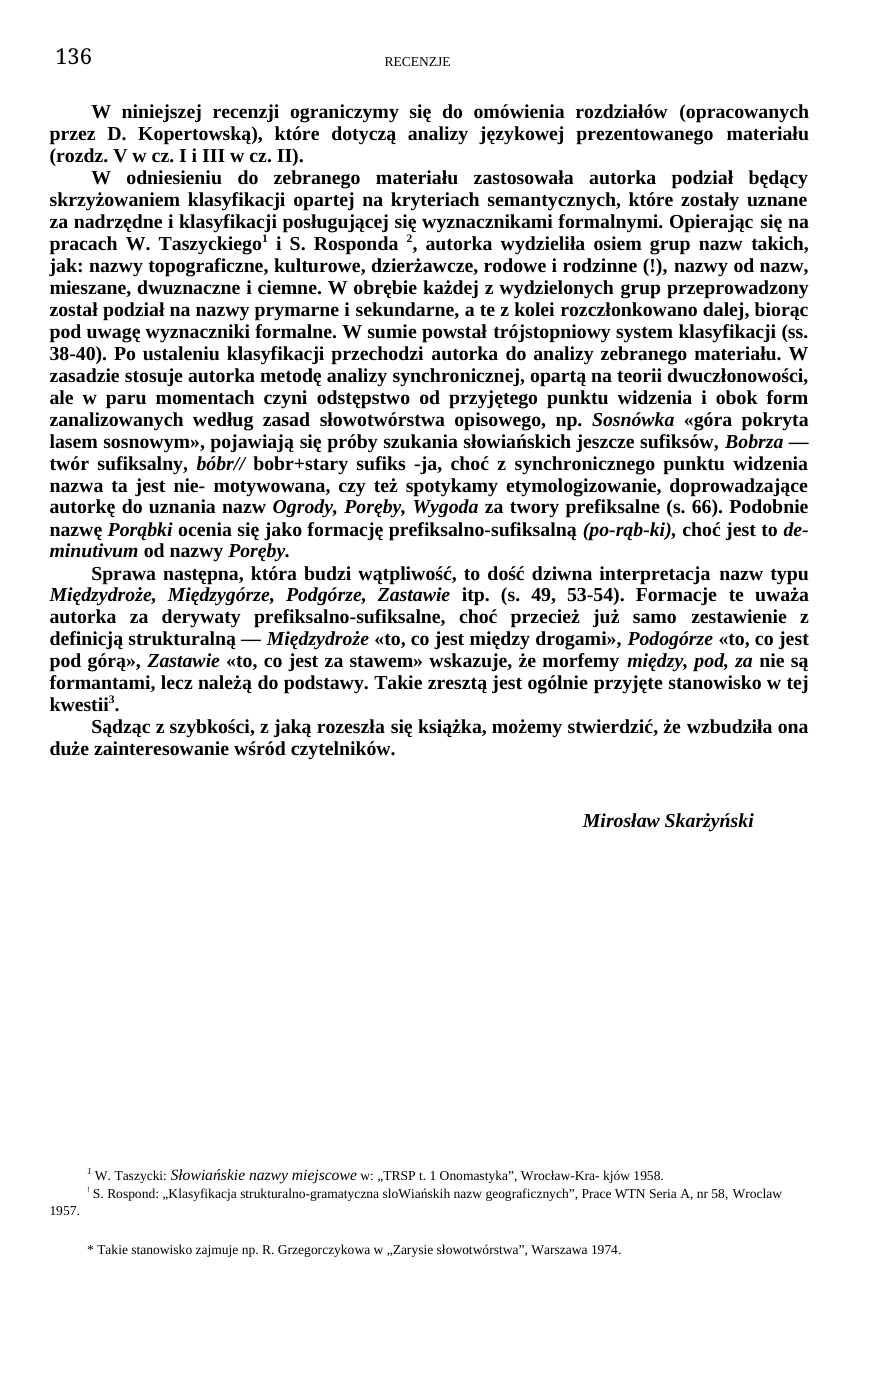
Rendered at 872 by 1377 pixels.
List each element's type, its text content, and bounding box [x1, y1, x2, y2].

text W niniejszej recenzji ograniczymy się do omówienia rozdziałów (opracowanych przez D. Kopertowską), które dotyczą analizy językowej prezentowanego materiału (rozdz. V w cz. I i III w cz. II). [49, 101, 809, 167]
text W odniesieniu do zebranego materiału zastosowała autorka podział będący skrzyżowaniem klasyfikacji opartej na kryteriach semantycznych, które zostały uznane za nadrzędne i klasyfikacji posługującej się wyznacznikami formalnymi. Opierając się na pracach W. Taszyckiego1 i S. Rosponda 2, autorka wydzieliła osiem grup nazw takich, jak: nazwy topograficzne, kulturowe, dzierżawcze, rodowe i rodzinne (!), nazwy od nazw, mieszane, dwuznaczne i ciemne. W obrębie każdej z wydzielonych grup przeprowadzony został podział na nazwy prymarne i sekundarne, a te z kolei rozczłonkowano dalej, biorąc pod uwagę wyznaczniki formalne. W sumie powstał trójstopniowy system klasyfikacji (ss. 38-40). Po ustaleniu klasyfikacji przechodzi autorka do analizy zebranego materiału. W zasadzie stosuje autorka metodę analizy synchronicznej, opartą na teorii dwuczłonowości, ale w paru momentach czyni odstępstwo od przyjętego punktu widzenia i obok form zanalizowanych według zasad słowotwórstwa opisowego, np. Sosnówka «góra pokryta lasem sosnowym», pojawiają się próby szukania słowiańskich jeszcze sufiksów, Bobrza — twór sufiksalny, bóbr// bobr+stary sufiks -ja, choć z synchronicznego punktu widzenia nazwa ta jest nie- motywowana, czy też spotykamy etymologizowanie, doprowadzające autorkę do uznania nazw Ogrody, Poręby, Wygoda za twory prefiksalne (s. 66). Podobnie nazwę Porąbki ocenia się jako formację prefiksalno-sufiksalną (po-rąb-ki), choć jest to de- minutivum od nazwy Poręby. [49, 167, 809, 562]
text ! S. Rospond: „Klasyfikacja strukturalno-gramatyczna sloWiańskih nazw geograficznych”, Prace WTN Seria A, nr 58, Wroclaw 1957. [49, 1184, 804, 1219]
text Sprawa następna, która budzi wątpliwość, to dość dziwna interpretacja nazw typu Międzydroże, Międzygórze, Podgórze, Zastawie itp. (s. 49, 53-54). Formacje te uważa autorka za derywaty prefiksalno-sufiksalne, choć przecież już samo zestawienie z definicją strukturalną — Międzydroże «to, co jest między drogami», Podogórze «to, co jest pod górą», Zastawie «to, co jest za stawem» wskazuje, że morfemy między, pod, za nie są formantami, lecz należą do podstawy. Takie zresztą jest ogólnie przyjęte stanowisko w tej kwestii3. [49, 562, 809, 716]
text Sądząc z szybkości, z jaką rozeszła się książka, możemy stwierdzić, że wzbudziła ona duże zainteresowanie wśród czytelników. [49, 716, 809, 760]
text * Takie stanowisko zajmuje np. R. Grzegorczykowa w „Zarysie słowotwórstwa”, Warszawa 1974. [49, 1240, 804, 1258]
text 136 [55, 47, 92, 69]
text 1 W. Taszycki: Słowiańskie nazwy miejscowe w: „TRSP t. 1 Onomastyka”, Wrocław-Kra- kjów 1958. [49, 1167, 804, 1184]
text Mirosław Skarżyński [583, 811, 759, 831]
text RECENZJE [384, 56, 451, 69]
